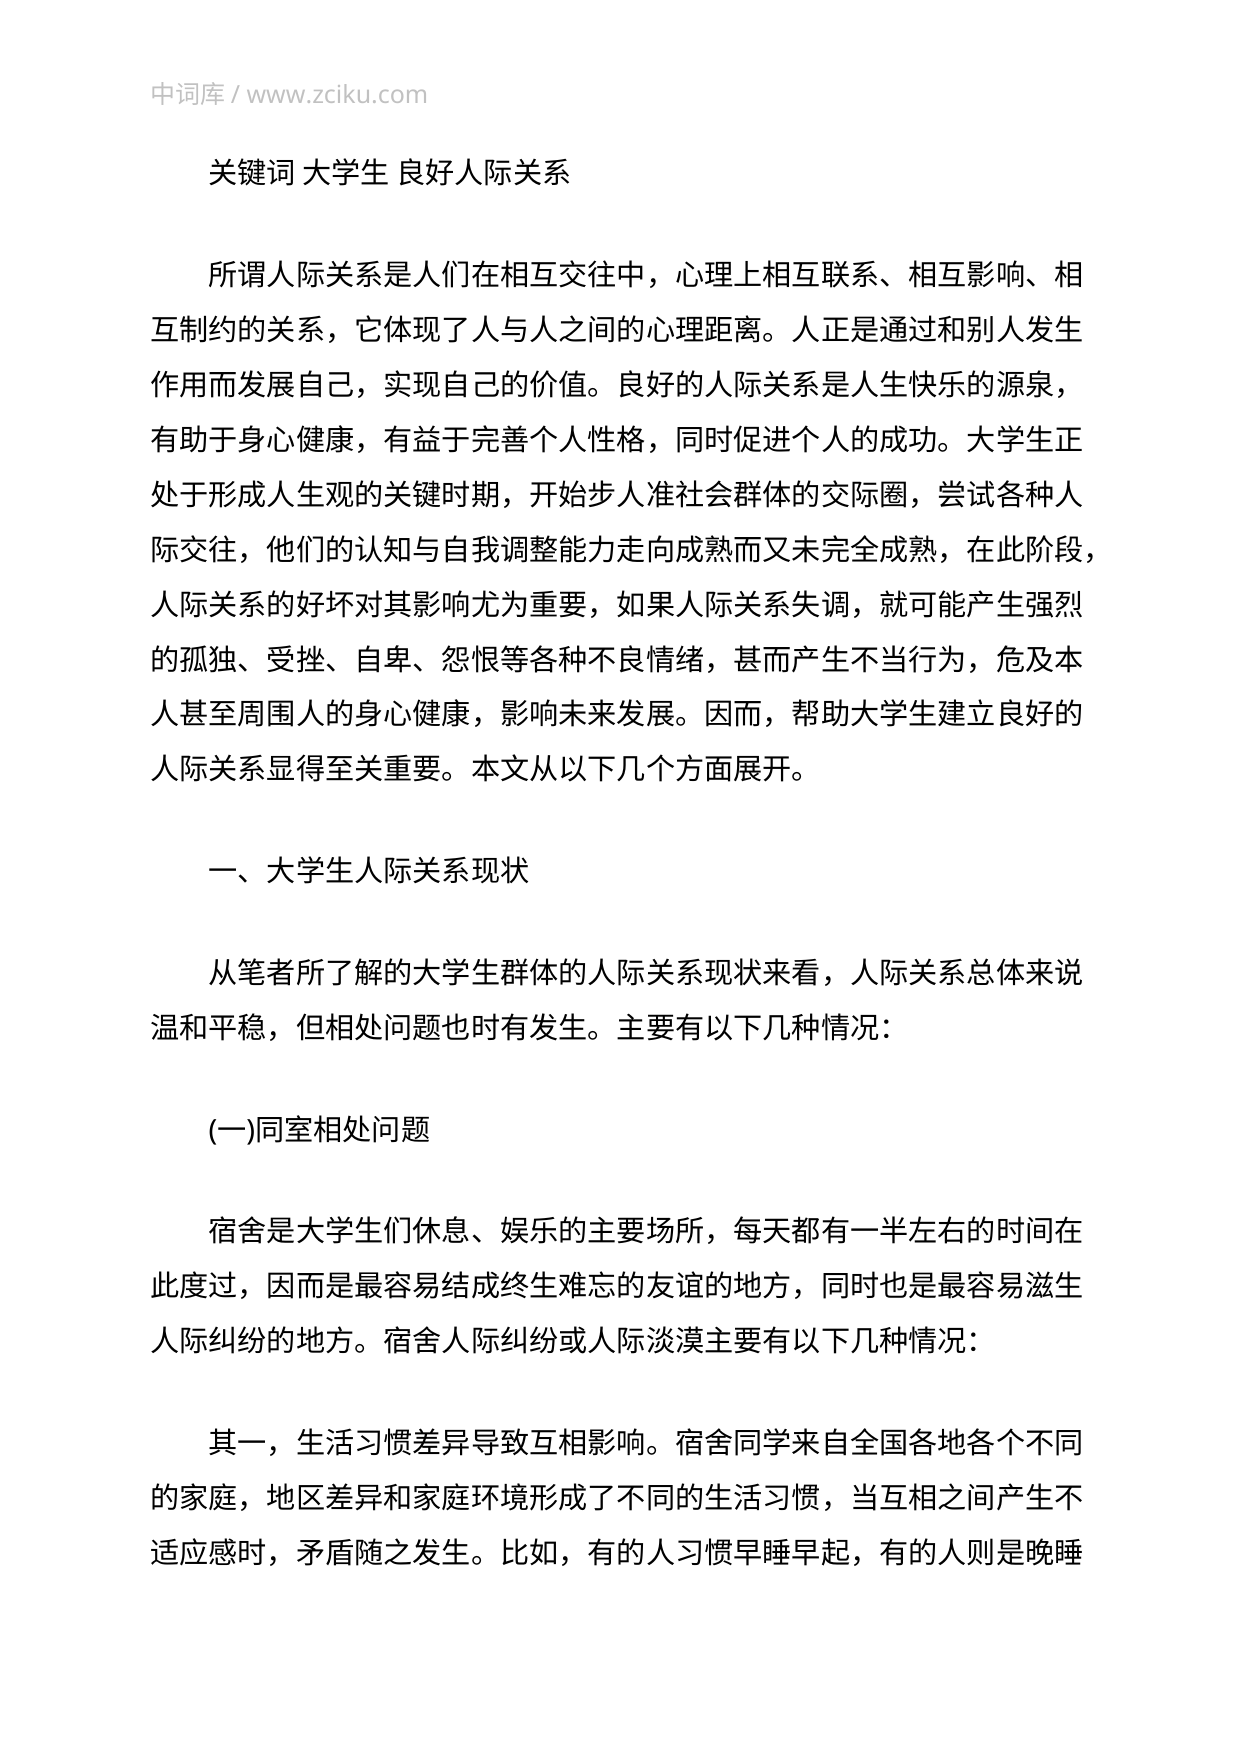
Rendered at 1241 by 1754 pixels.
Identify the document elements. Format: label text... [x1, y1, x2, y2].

text 从笔者所了解的大学生群体的人际关系现状来看，人际关系总体来说温和平稳，但相处问题也时有发生。主要有以下几种情况： [150, 949, 1090, 1047]
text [150, 1419, 1090, 1572]
text 所谓人际关系是人们在相互交往中，心理上相互联系、相互影响、相互制约的关系，它体现了人与人之间的心理距离。人正是通过和别人发生作用而发展自己，实现自己的价值。良好的人际关系是人生快乐的源泉，有助于身心健康，有益于完善个人性格，同时促进个人的成功。大学生正处于形成人生观的关键时期，开始步人准社会群体的交际圈，尝试各种人际交往，他们的认知与自我调整能力走向成熟而又未完全成熟，在此阶段，人际关系的好坏对其影响尤为重要，如果人际关系失调，就可能产生强烈的孤独、受挫、自卑、怨恨等各种不良情绪，甚而产生不当行为，危及本人甚至周围人的身心健康，影响未来发展。因而，帮助大学生建立良好的人际关系显得至关重要。本文从以下几个方面展开。 [150, 252, 1090, 788]
text 关键词 大学生 良好人际关系 [150, 150, 1090, 192]
text (一)同室相处问题 [150, 1106, 1090, 1148]
text 宿舍是大学生们休息、娱乐的主要场所，每天都有一半左右的时间在此度过，因而是最容易结成终生难忘的友谊的地方，同时也是最容易滋生人际纠纷的地方。宿舍人际纠纷或人际淡漠主要有以下几种情况： [150, 1208, 1090, 1360]
text 一、大学生人际关系现状 [150, 848, 1090, 890]
